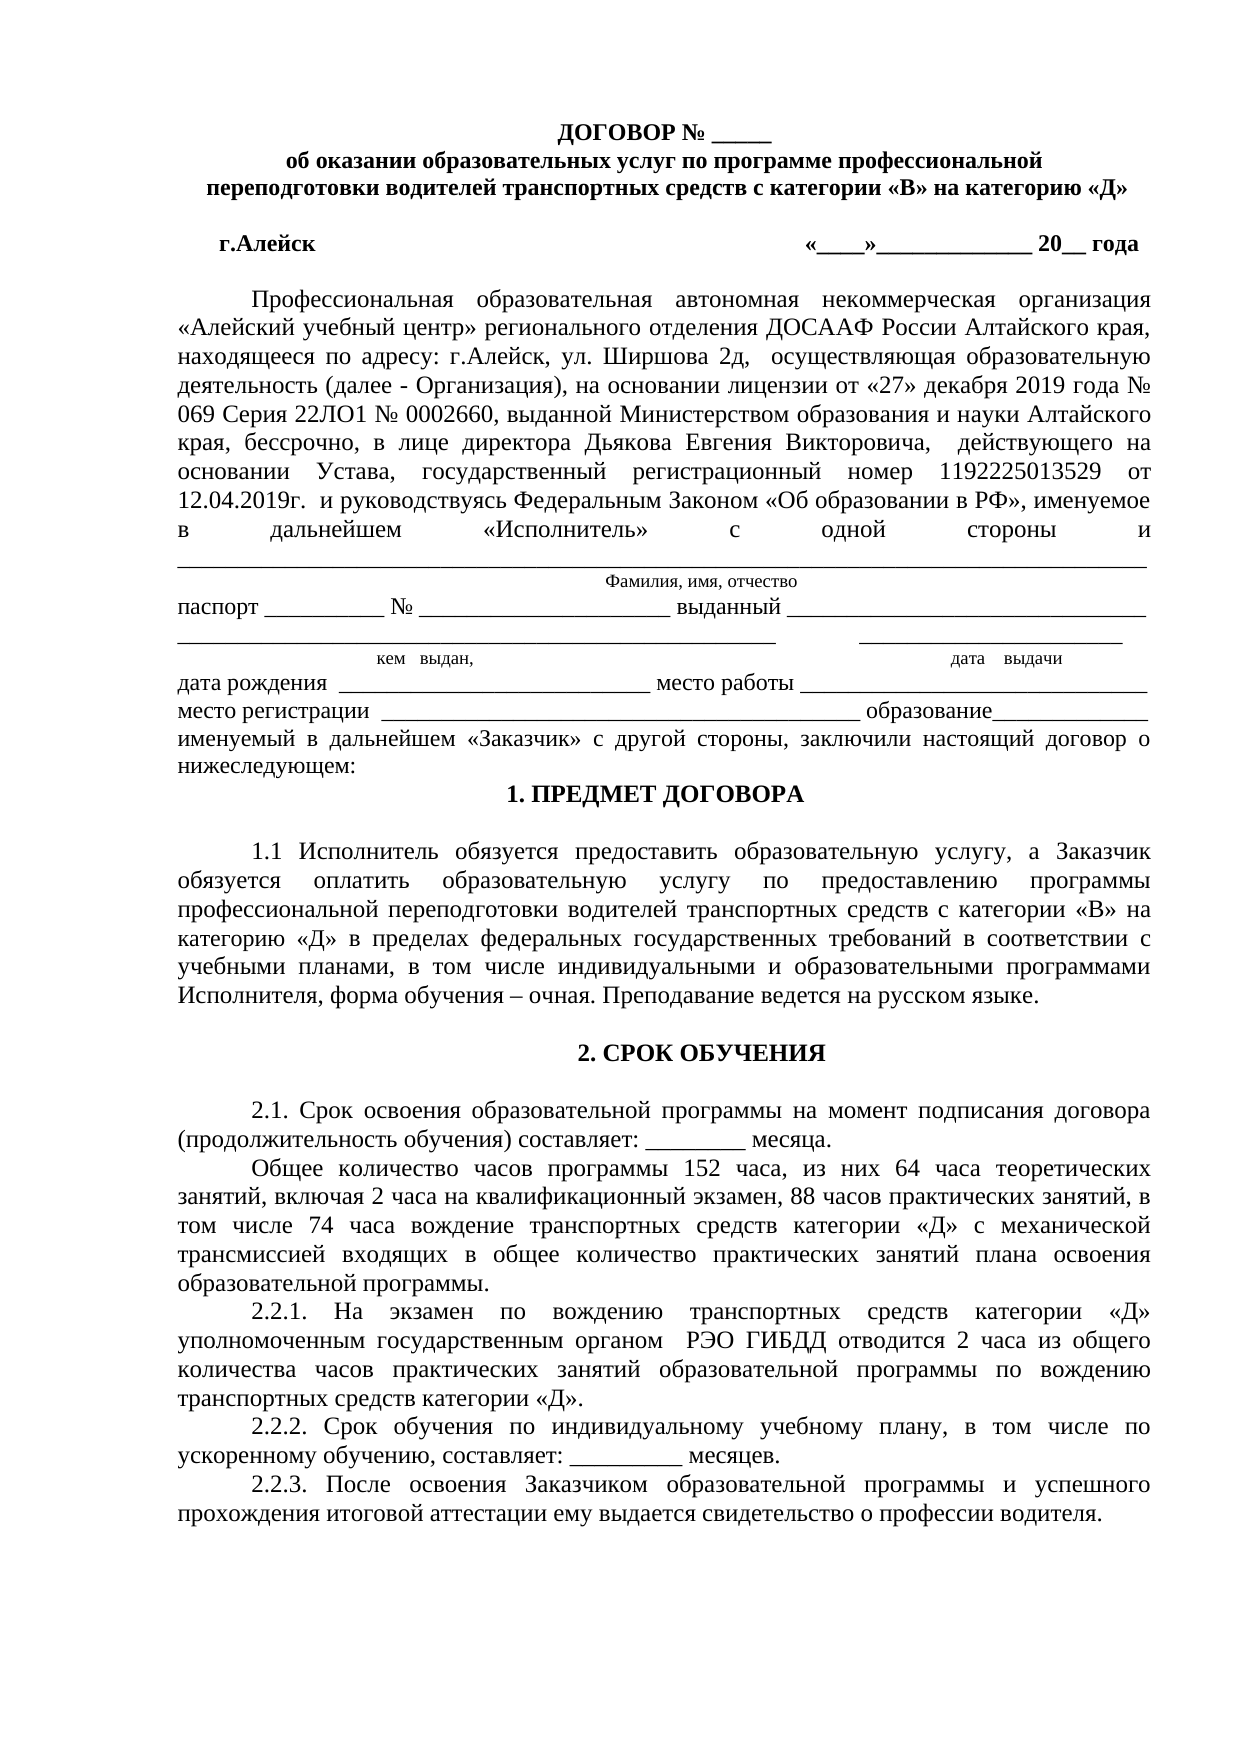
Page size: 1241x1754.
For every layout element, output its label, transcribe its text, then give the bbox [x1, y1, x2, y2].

text место регистрации ________________________________________ образование_____________ [177, 696, 1152, 724]
text __________________________________________________ ______________________ [177, 619, 1152, 647]
text 2.2.3. После освоения Заказчиком образовательной программы и успешного прохождения итоговой аттестации ему выдается свидетельство о профессии водителя. [177, 1469, 1152, 1526]
text 2.1. Срок освоения образовательной программы на момент подписания договора (продолжительность обучения) составляет: ________ месяца. [177, 1095, 1152, 1153]
text об оказании образовательных услуг по программе профессиональной [177, 146, 1152, 173]
text г.Алейск «____»_____________ 20__ года [177, 228, 1152, 256]
text Фамилия, имя, отчество [177, 570, 1152, 592]
text 2. СРОК ОБУЧЕНИЯ [177, 1038, 1152, 1066]
text паспорт __________ № _____________________ выданный ______________________________ [177, 592, 1152, 619]
text кем выдан, дата выдачи [177, 647, 1152, 668]
text 1.1 Исполнитель обязуется предоставить образовательную услугу, а Заказчик обязуется оплатить образовательную услугу по предоставлению программы профессиональной переподготовки водителей транспортных средств с категории «В» на категорию «Д» в пределах федеральных государственных требований в соответствии с учебными планами, в том числе индивидуальными и образовательными программами Исполнителя, форма обучения – очная. Преподавание ведется на русском языке. [177, 836, 1152, 1009]
text Общее количество часов программы 152 часа, из них 64 часа теоретических занятий, включая 2 часа на квалификационный экзамен, 88 часов практических занятий, в том числе 74 часа вождение транспортных средств категории «Д» с механической трансмиссией входящих в общее количество практических занятий плана освоения образовательной программы. [177, 1153, 1152, 1296]
text 2.2.1. На экзамен по вождению транспортных средств категории «Д» уполномоченным государственным органом РЭО ГИБДД отводится 2 часа из общего количества часов практических занятий образовательной программы по вождению транспортных средств категории «Д». [177, 1296, 1152, 1411]
text Профессиональная образовательная автономная некоммерческая организация «Алейский учебный центр» регионального отделения ДОСААФ России Алтайского края, находящееся по адресу: г.Алейск, ул. Ширшова 2д, осуществляющая образовательную деятельность (далее - Организация), на основании лицензии от «27» декабря 2019 года № 069 Серия 22ЛО1 № 0002660, выданной Министерством образования и науки Алтайского края, бессрочно, в лице директора Дьякова Евгения Викторовича, действующего на основании Устава, государственный регистрационный номер 1192225013529 от 12.04.2019г. и руководствуясь Федеральным Законом «Об образовании в РФ», именуемое в дальнейшем «Исполнитель» с одной стороны и _________________________________________________________________________________ [177, 284, 1152, 570]
text 1. ПРЕДМЕТ ДОГОВОРА [158, 779, 1152, 808]
text 2.2.2. Срок обучения по индивидуальному учебному плану, в том числе по ускоренному обучению, составляет: _________ месяцев. [177, 1411, 1152, 1469]
text именуемый в дальнейшем «Заказчик» с другой стороны, заключили настоящий договор о нижеследующем: [177, 724, 1152, 779]
text переподготовки водителей транспортных средств с категории «В» на категорию «Д» [177, 173, 1152, 201]
text дата рождения __________________________ место работы _____________________________ [177, 668, 1152, 696]
title ДОГОВОР № _____ [177, 118, 1152, 146]
